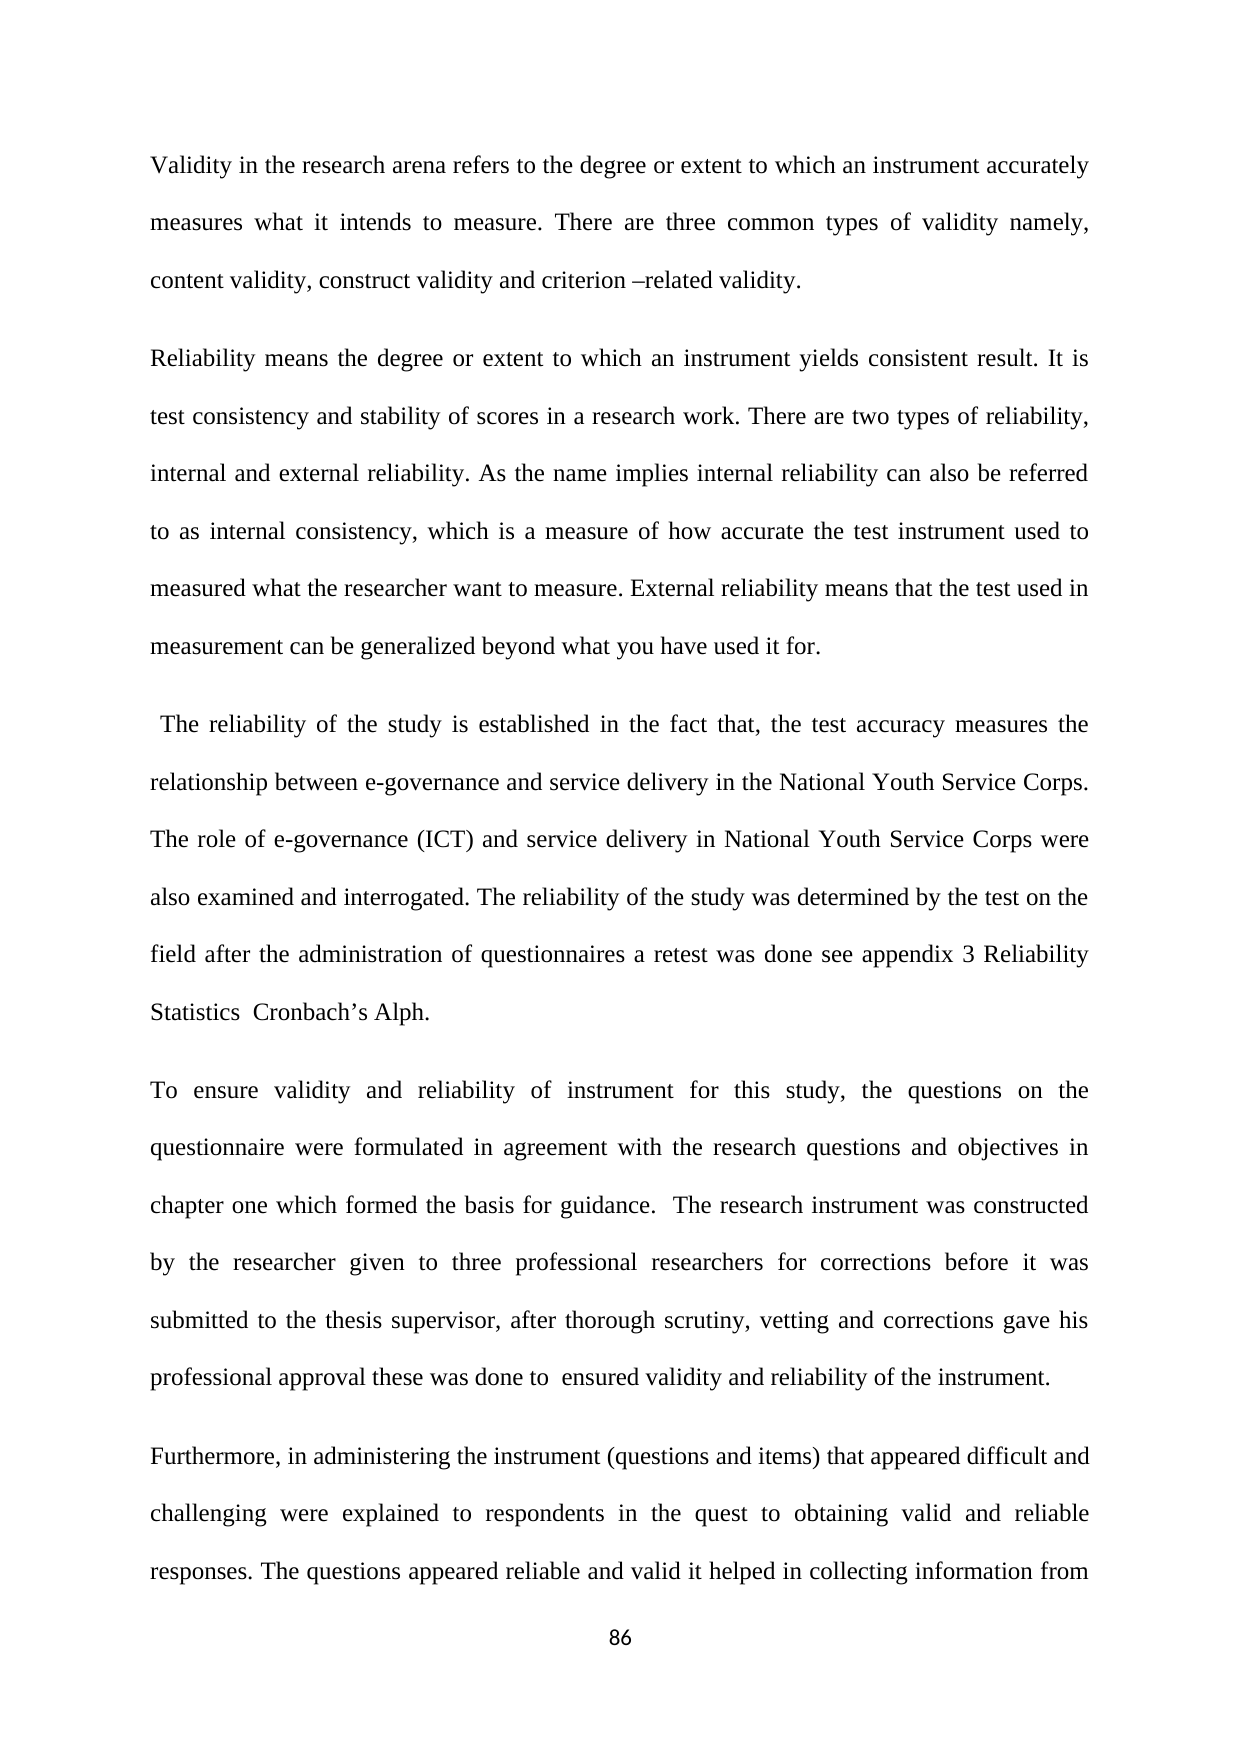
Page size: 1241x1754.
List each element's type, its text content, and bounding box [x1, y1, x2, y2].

text Validity in the research arena refers to the degree or extent to which an instrument accurately measures what it intends to measure. There are three common types of validity namely, content validity, construct validity and criterion –related validity. [150, 150, 1090, 294]
text The reliability of the study is established in the fact that, the test accuracy measures the relationship between e-governance and service delivery in the National Youth Service Corps. The role of e-governance (ICT) and service delivery in National Youth Service Corps were also examined and interrogated. The reliability of the study was determined by the test on the field after the administration of questionnaires a retest was done see appendix 3 Reliability Statistics Cronbach’s Alph. [150, 709, 1090, 1025]
text Reliability means the degree or extent to which an instrument yields consistent result. It is test consistency and stability of scores in a research work. There are two types of reliability, internal and external reliability. As the name implies internal reliability can also be referred to as internal consistency, which is a measure of how accurate the test instrument used to measured what the researcher want to measure. External reliability means that the test used in measurement can be generalized beyond what you have used it for. [150, 343, 1090, 659]
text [150, 1441, 1090, 1584]
text To ensure validity and reliability of instrument for this study, the questions on the questionnaire were formulated in agreement with the research questions and objectives in chapter one which formed the basis for guidance. The research instrument was constructed by the researcher given to three professional researchers for corrections before it was submitted to the thesis supervisor, after thorough scrutiny, vetting and corrections gave his professional approval these was done to ensured validity and reliability of the instrument. [150, 1075, 1090, 1391]
